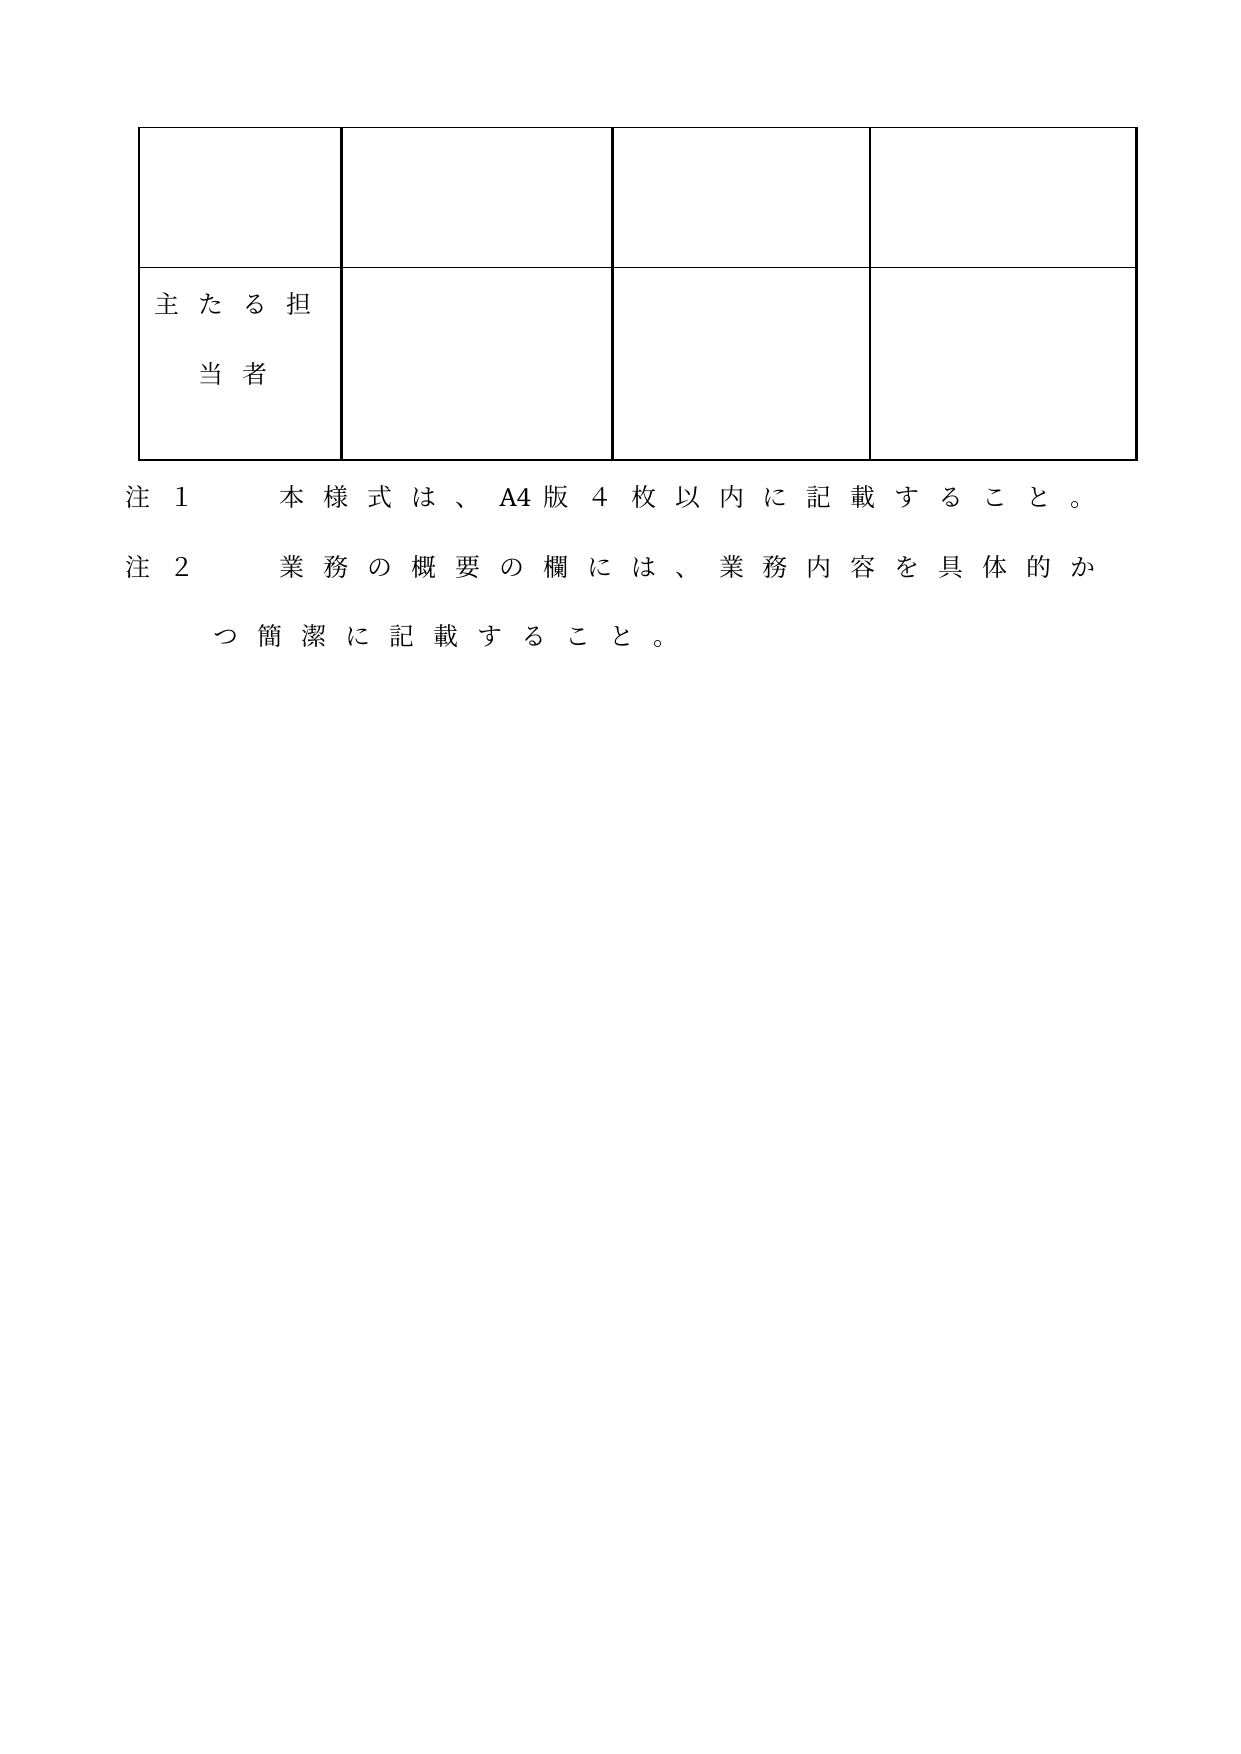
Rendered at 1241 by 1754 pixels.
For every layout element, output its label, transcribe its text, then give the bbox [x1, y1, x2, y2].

table_cell [871, 268, 1135, 458]
table_cell 主たる担当者 [140, 268, 340, 458]
table_cell [343, 268, 611, 458]
table_cell [614, 268, 869, 458]
table_cell [871, 128, 1135, 267]
table_cell [614, 128, 869, 267]
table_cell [140, 128, 340, 267]
text 注２ 業務の概要の欄には、業務内容を具体的かつ簡潔に記載すること。 [126, 530, 1114, 670]
table_cell [343, 128, 611, 267]
text 注１ 本様式は、A4版４枚以内に記載すること。 [126, 461, 1114, 530]
